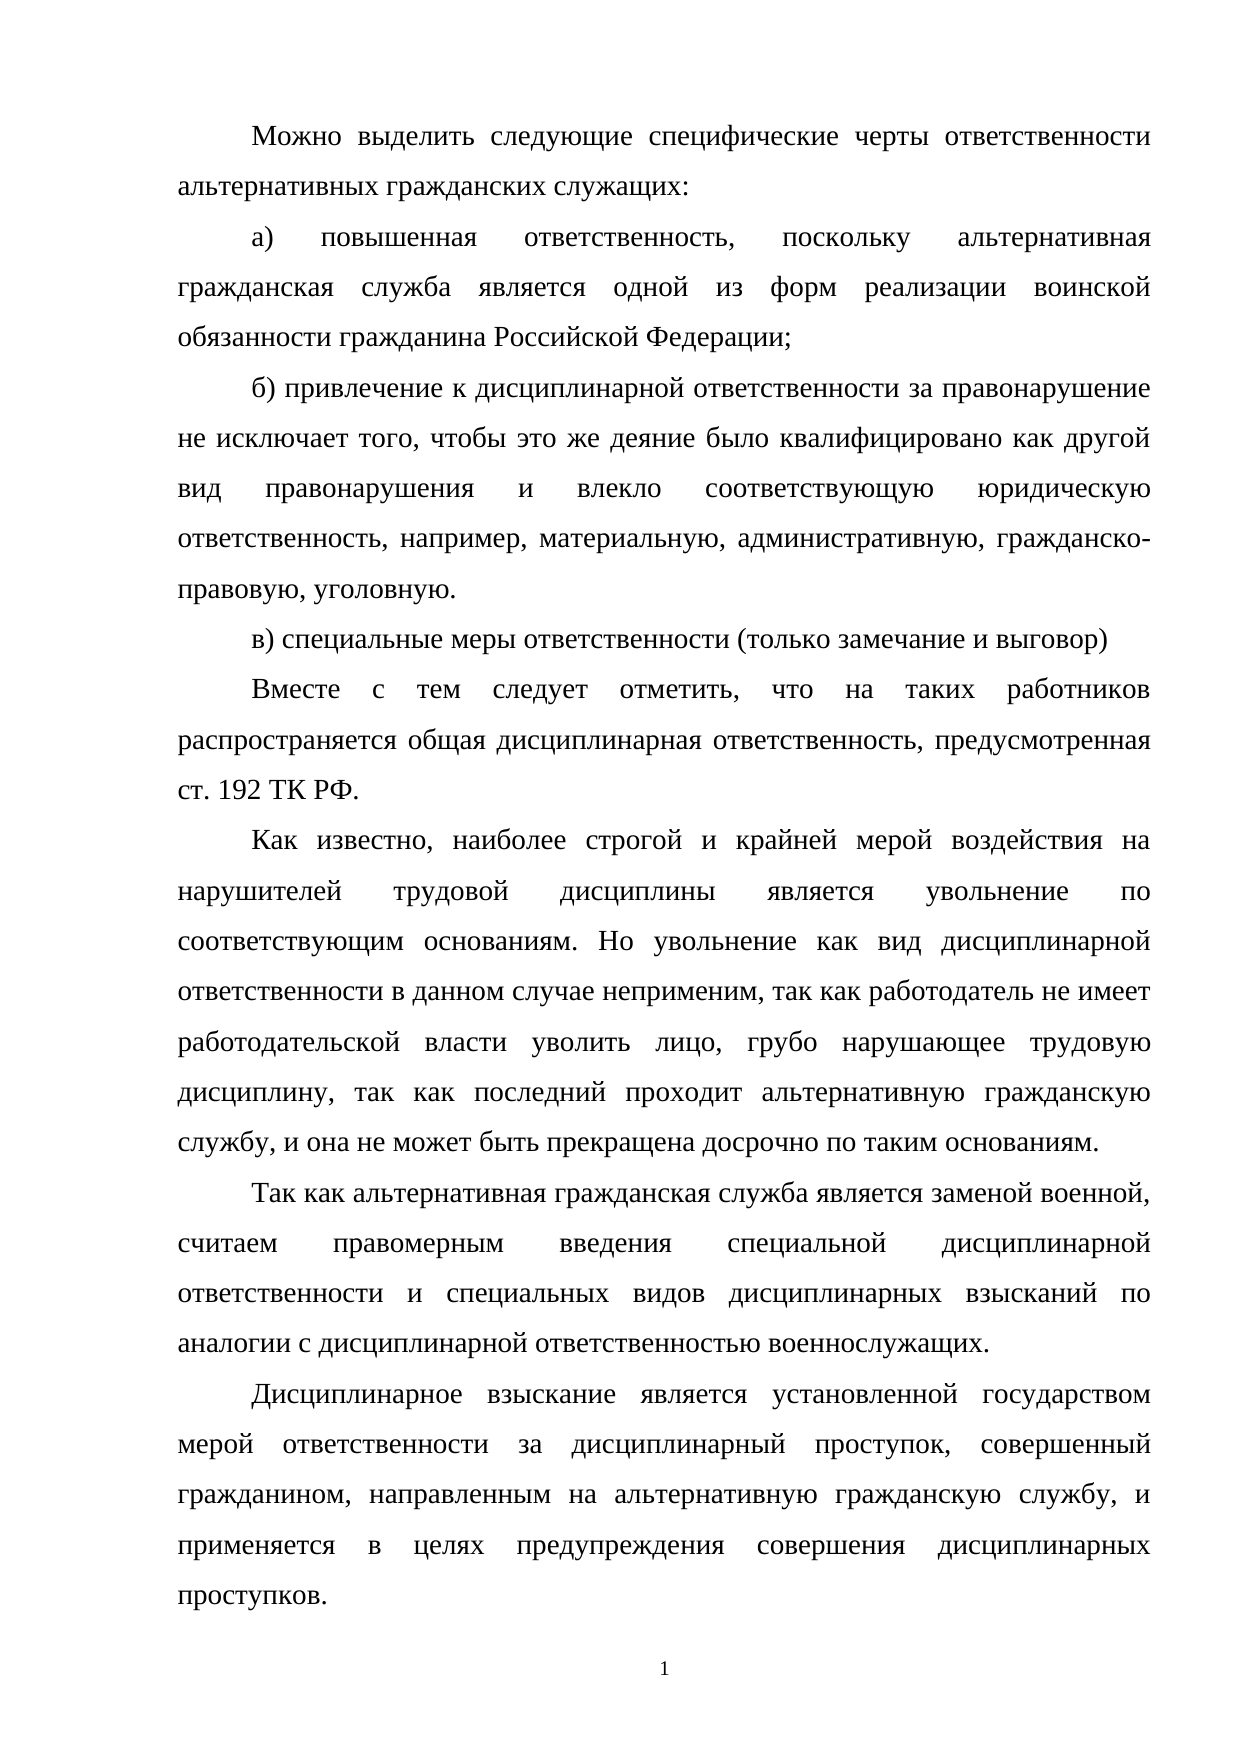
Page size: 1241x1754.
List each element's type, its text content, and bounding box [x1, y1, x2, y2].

text Можно выделить следующие специфические черты ответственности альтернативных гражданских служащих: [177, 118, 1152, 202]
text Так как альтернативная гражданская служба является заменой военной, считаем правомерным введения специальной дисциплинарной ответственности и специальных видов дисциплинарных взысканий по аналогии с дисциплинарной ответственностью военнослужащих. [177, 1175, 1152, 1359]
text а) повышенная ответственность, поскольку альтернативная гражданская служба является одной из форм реализации воинской обязанности гражданина Российской Федерации; [177, 219, 1152, 353]
text Вместе с тем следует отметить, что на таких работников распространяется общая дисциплинарная ответственность, предусмотренная ст. 192 ТК РФ. [177, 672, 1152, 806]
text в) специальные меры ответственности (только замечание и выговор) [177, 621, 1152, 655]
text Как известно, наиболее строгой и крайней мерой воздействия на нарушителей трудовой дисциплины является увольнение по соответствующим основаниям. Но увольнение как вид дисциплинарной ответственности в данном случае неприменим, так как работодатель не имеет работодательской власти уволить лицо, грубо нарушающее трудовую дисциплину, так как последний проходит альтернативную гражданскую службу, и она не может быть прекращена досрочно по таким основаниям. [177, 822, 1152, 1158]
text б) привлечение к дисциплинарной ответственности за правонарушение не исключает того, чтобы это же деяние было квалифицировано как другой вид правонарушения и влекло соответствующую юридическую ответственность, например, материальную, административную, гражданско-правовую, уголовную. [177, 370, 1152, 604]
text Дисциплинарное взыскание является установленной государством мерой ответственности за дисциплинарный проступок, совершенный гражданином, направленным на альтернативную гражданскую службу, и применяется в целях предупреждения совершения дисциплинарных проступков. [177, 1376, 1152, 1611]
